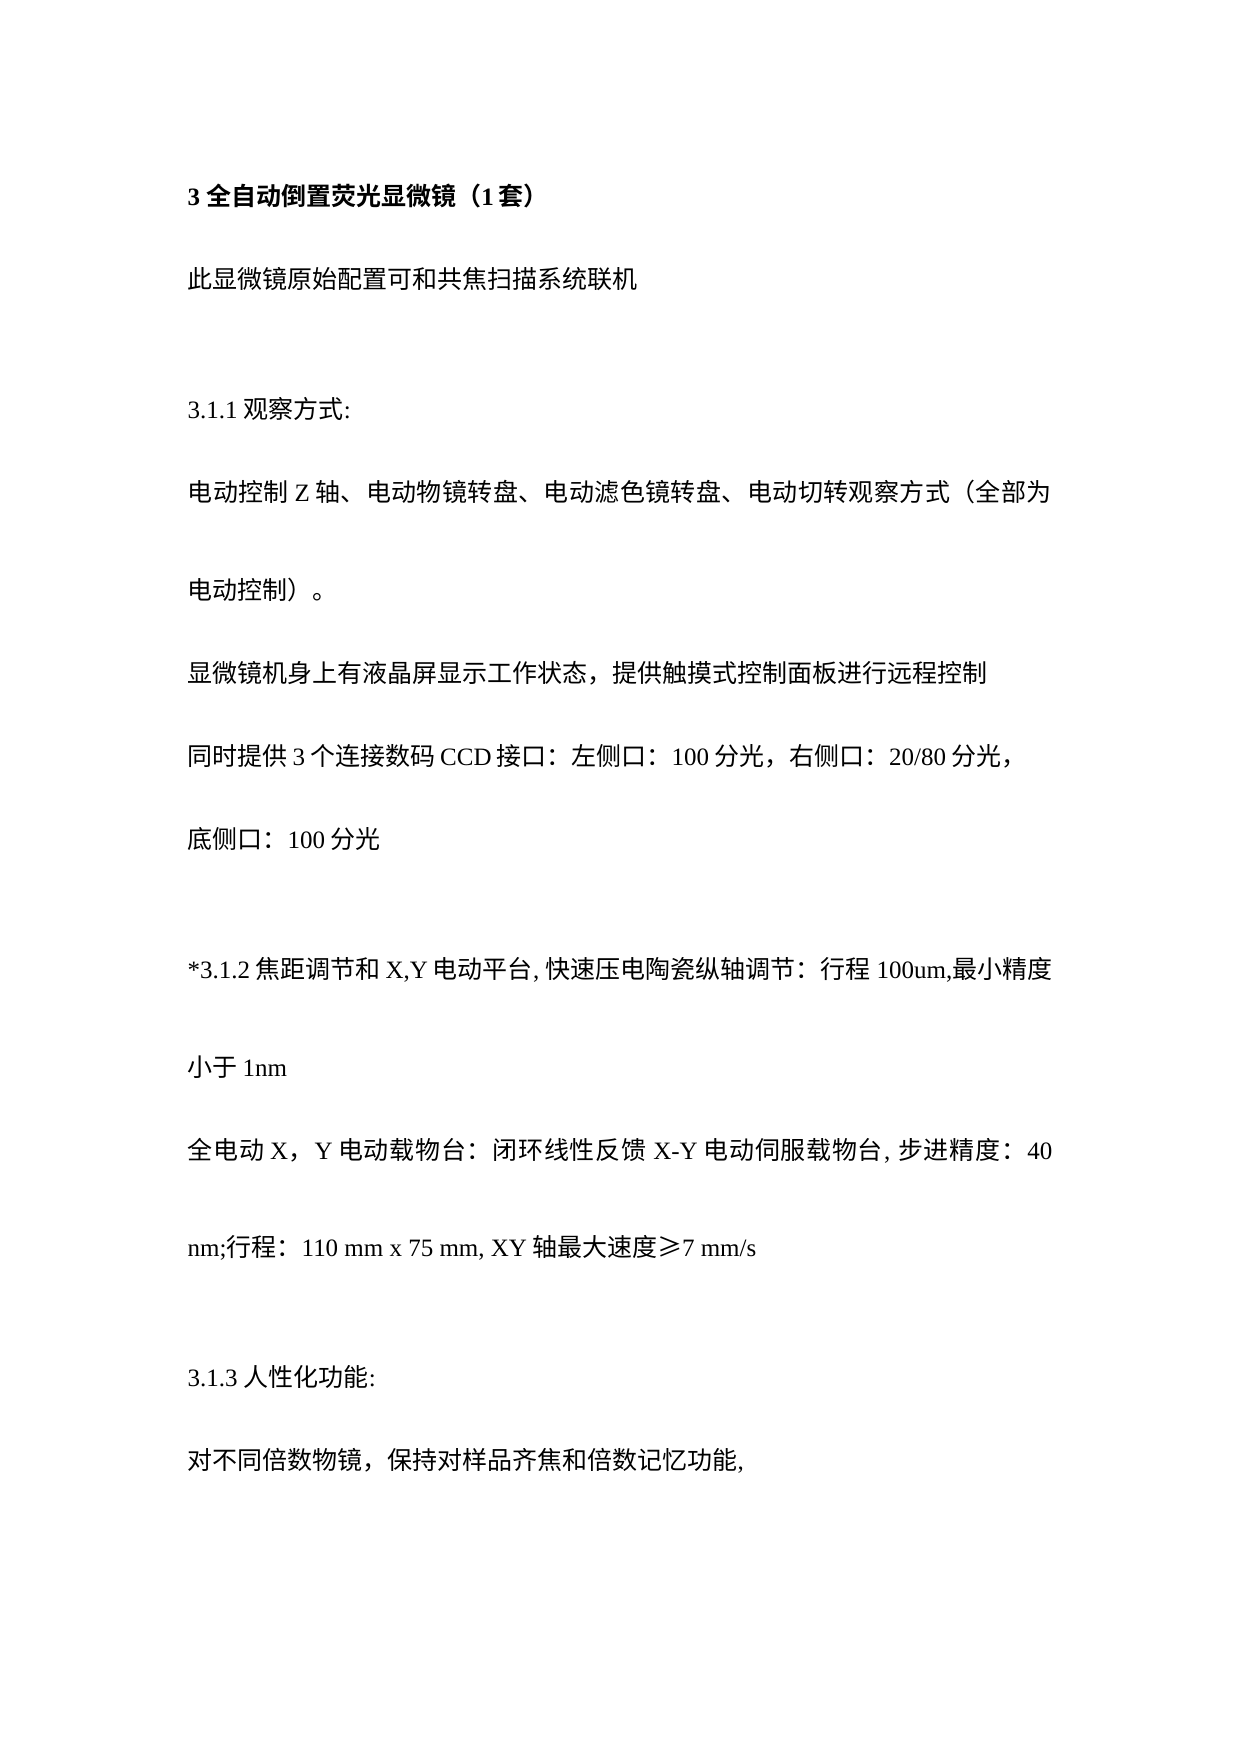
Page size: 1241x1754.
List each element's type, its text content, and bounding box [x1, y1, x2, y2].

text 底侧口：100分光 [187, 805, 1053, 870]
text 显微镜机身上有液晶屏显示工作状态，提供触摸式控制面板进行远程控制 [187, 639, 1053, 704]
text 全电动X，Y电动载物台：闭环线性反馈X-Y电动伺服载物台, 步进精度：40 nm;行程：110 mm x 75 mm, XY轴最大速度≥7 mm/s [187, 1116, 1053, 1278]
text 对不同倍数物镜，保持对样品齐焦和倍数记忆功能, [187, 1426, 1053, 1491]
text 电动控制Z轴、电动物镜转盘、电动滤色镜转盘、电动切转观察方式（全部为电动控制）。 [187, 458, 1053, 621]
text 3.1.3 人性化功能: [187, 1343, 1053, 1408]
text 此显微镜原始配置可和共焦扫描系统联机 [187, 245, 1053, 310]
text 同时提供3个连接数码CCD接口：左侧口：100分光，右侧口：20/80分光， [187, 722, 1053, 787]
text 3 全自动倒置荧光显微镜（1套） [187, 162, 1053, 227]
text 3.1.1 观察方式: [187, 375, 1053, 440]
text *3.1.2焦距调节和X,Y电动平台, 快速压电陶瓷纵轴调节：行程100um,最小精度小于1nm [187, 935, 1053, 1098]
